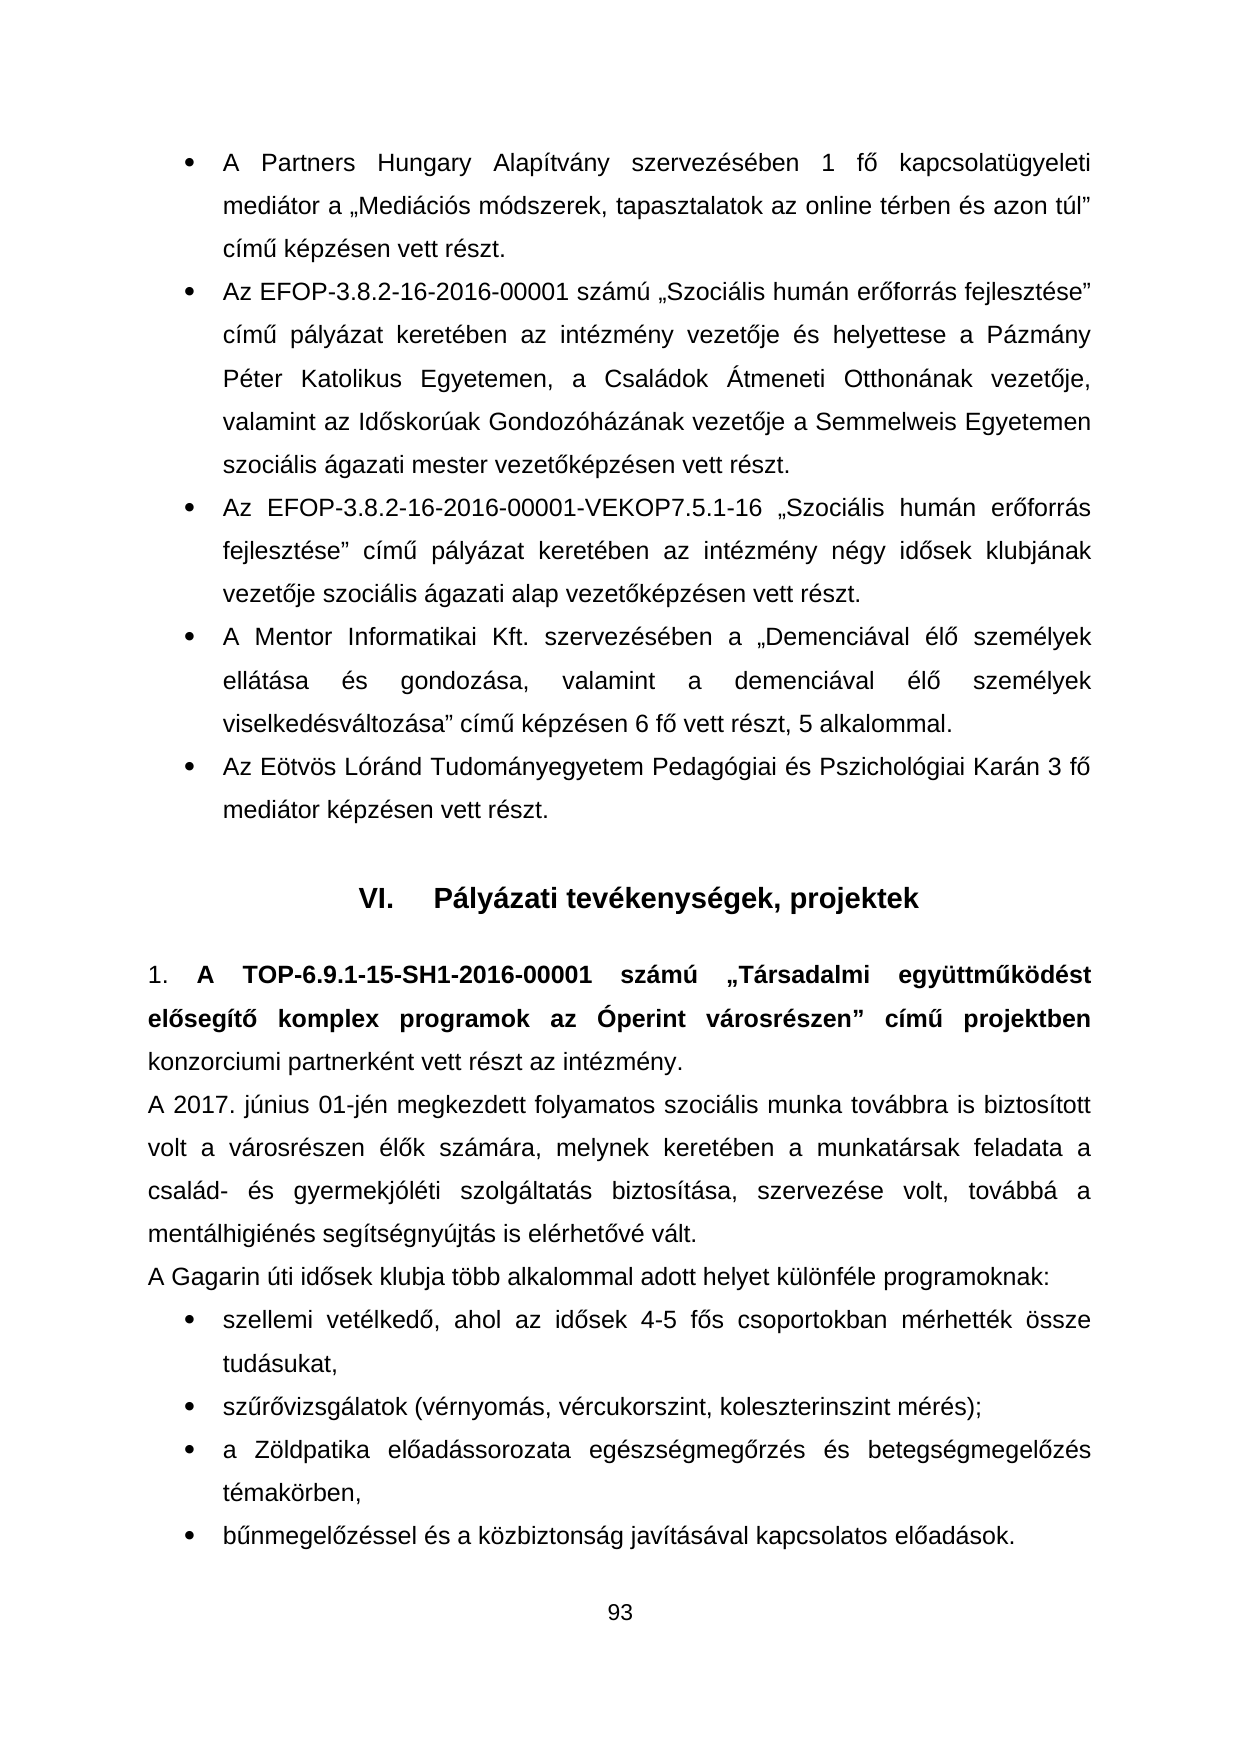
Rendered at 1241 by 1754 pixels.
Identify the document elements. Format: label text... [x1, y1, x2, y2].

subtitle Pályázati tevékenységek, projektek [185, 881, 1092, 915]
text A Gagarin úti idősek klubja több alkalommal adott helyet különféle programoknak: [148, 1262, 1092, 1291]
list Az EFOP-3.8.2-16-2016-00001-VEKOP7.5.1-16 „Szociális humán erőforrás fejlesztése” című pályázat keretében az intézmény négy idősek klubjának vezetője szociális ágazati alap vezetőképzésen vett részt. [185, 493, 1092, 608]
list 1. A TOP-6.9.1-15-SH1-2016-00001 számú „Társadalmi együttműködést elősegítő komplex programok az Óperint városrészen” című projektben konzorciumi partnerként vett részt az intézmény. [148, 960, 1092, 1075]
list a Zöldpatika előadássorozata egészségmegőrzés és betegségmegelőzés témakörben, [185, 1435, 1092, 1507]
list A Partners Hungary Alapítvány szervezésében 1 fő kapcsolatügyeleti mediátor a „Mediációs módszerek, tapasztalatok az online térben és azon túl” című képzésen vett részt. [185, 148, 1092, 263]
list bűnmegelőzéssel és a közbiztonság javításával kapcsolatos előadások. [185, 1521, 1092, 1550]
list A Mentor Informatikai Kft. szervezésében a „Demenciával élő személyek ellátása és gondozása, valamint a demenciával élő személyek viselkedésváltozása” című képzésen 6 fő vett részt, 5 alkalommal. [185, 622, 1092, 737]
list szűrővizsgálatok (vérnyomás, vércukorszint, koleszterinszint mérés); [185, 1392, 1092, 1421]
list Az EFOP-3.8.2-16-2016-00001 számú „Szociális humán erőforrás fejlesztése” című pályázat keretében az intézmény vezetője és helyettese a Pázmány Péter Katolikus Egyetemen, a Családok Átmeneti Otthonának vezetője, valamint az Időskorúak Gondozóházának vezetője a Semmelweis Egyetemen szociális ágazati mester vezetőképzésen vett részt. [185, 277, 1092, 478]
text A 2017. június 01-jén megkezdett folyamatos szociális munka továbbra is biztosított volt a városrészen élők számára, melynek keretében a munkatársak feladata a család- és gyermekjóléti szolgáltatás biztosítása, szervezése volt, továbbá a mentálhigiénés segítségnyújtás is elérhetővé vált. [148, 1090, 1092, 1248]
list szellemi vetélkedő, ahol az idősek 4-5 fős csoportokban mérhették össze tudásukat, [185, 1305, 1092, 1377]
list Az Eötvös Lóránd Tudományegyetem Pedagógiai és Pszichológiai Karán 3 fő mediátor képzésen vett részt. [185, 752, 1092, 824]
